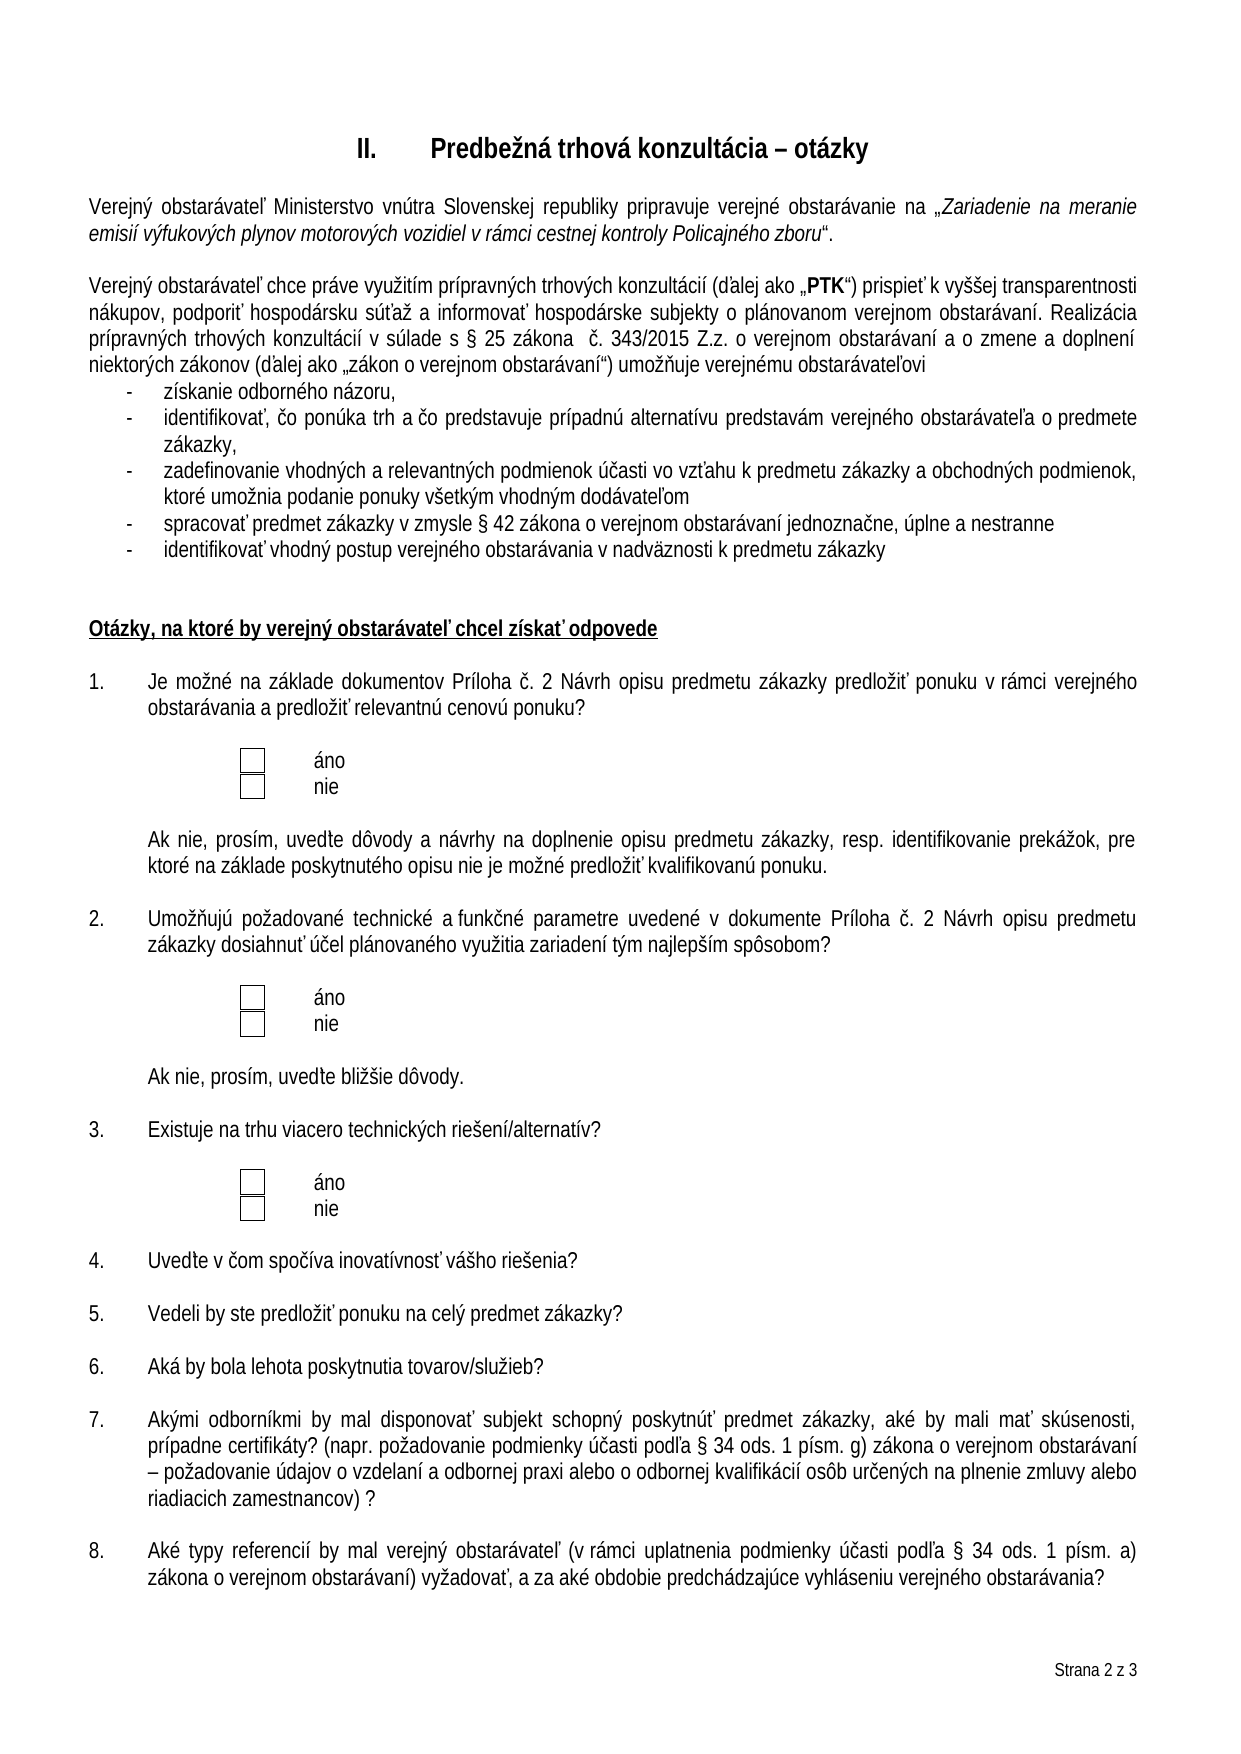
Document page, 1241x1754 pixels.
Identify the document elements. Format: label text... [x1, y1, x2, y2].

list Predbežná trhová konzultácia – otázky [89, 131, 1137, 165]
list spracovať predmet zákazky v zmysle § 42 zákona o verejnom obstarávaní jednoznačne, úplne a nestranne [126, 509, 1137, 536]
list Akými odborníkmi by mal disponovať subjekt schopný poskytnúť predmet zákazky, aké by mali mať skúsenosti, prípadne certifikáty? (napr. požadovanie podmienky účasti podľa § 34 ods. 1 písm. g) zákona o verejnom obstarávaní – požadovanie údajov o vzdelaní a odbornej praxi alebo o odbornej kvalifikácií osôb určených na plnenie zmluvy alebo riadiacich zamestnancov) ? [89, 1406, 1137, 1511]
text Verejný obstarávateľ chce práve využitím prípravných trhových konzultácií (ďalej ako „PTK“) prispieť k vyššej transparentnosti nákupov, podporiť hospodársku súťaž a informovať hospodárske subjekty o plánovanom verejnom obstarávaní. Realizácia prípravných trhových konzultácií v súlade s § 25 zákona č. 343/2015 Z.z. o verejnom obstarávaní a o zmene a doplnení niektorých zákonov (ďalej ako „zákon o verejnom obstarávaní“) umožňuje verejnému obstarávateľovi [89, 272, 1137, 378]
text Verejný obstarávateľ Ministerstvo vnútra Slovenskej republiky pripravuje verejné obstarávanie na „Zariadenie na meranie emisií výfukových plynov motorových vozidiel v rámci cestnej kontroly Policajného zboru“. [89, 193, 1137, 246]
text nie [239, 1195, 1137, 1221]
list získanie odborného názoru, [126, 378, 1137, 404]
text Ak nie, prosím, uveďte bližšie dôvody. [148, 1063, 1137, 1089]
text nie [239, 773, 1137, 799]
list Je možné na základe dokumentov Príloha č. 2 Návrh opisu predmetu zákazky predložiť ponuku v rámci verejného obstarávania a predložiť relevantnú cenovú ponuku? [89, 668, 1137, 720]
list identifikovať vhodný postup verejného obstarávania v nadväznosti k predmetu zákazky [126, 536, 1137, 562]
list Aké typy referencií by mal verejný obstarávateľ (v rámci uplatnenia podmienky účasti podľa § 34 ods. 1 písm. a) zákona o verejnom obstarávaní) vyžadovať, a za aké obdobie predchádzajúce vyhláseniu verejného obstarávania? [89, 1537, 1137, 1590]
text nie [239, 1010, 1137, 1037]
list Uveďte v čom spočíva inovatívnosť vášho riešenia? [89, 1247, 1137, 1274]
list Aká by bola lehota poskytnutia tovarov/služieb? [89, 1353, 1137, 1379]
text Ak nie, prosím, uveďte dôvody a návrhy na doplnenie opisu predmetu zákazky, resp. identifikovanie prekážok, pre ktoré na základe poskytnutého opisu nie je možné predložiť kvalifikovanú ponuku. [148, 826, 1137, 878]
text áno [239, 984, 1137, 1010]
list Existuje na trhu viacero technických riešení/alternatív? [89, 1116, 1137, 1142]
list Vedeli by ste predložiť ponuku na celý predmet zákazky? [89, 1300, 1137, 1327]
text áno [239, 747, 1137, 773]
list zadefinovanie vhodných a relevantných podmienok účasti vo vzťahu k predmetu zákazky a obchodných podmienok, ktoré umožnia podanie ponuky všetkým vhodným dodávateľom [126, 457, 1137, 509]
list Umožňujú požadované technické a funkčné parametre uvedené v dokumente Príloha č. 2 Návrh opisu predmetu zákazky dosiahnuť účel plánovaného využitia zariadení tým najlepším spôsobom? [89, 905, 1137, 958]
list identifikovať, čo ponúka trh a čo predstavuje prípadnú alternatívu predstavám verejného obstarávateľa o predmete zákazky, [126, 404, 1137, 457]
text Otázky, na ktoré by verejný obstarávateľ chcel získať odpovede [89, 615, 1137, 641]
text áno [239, 1168, 1137, 1195]
